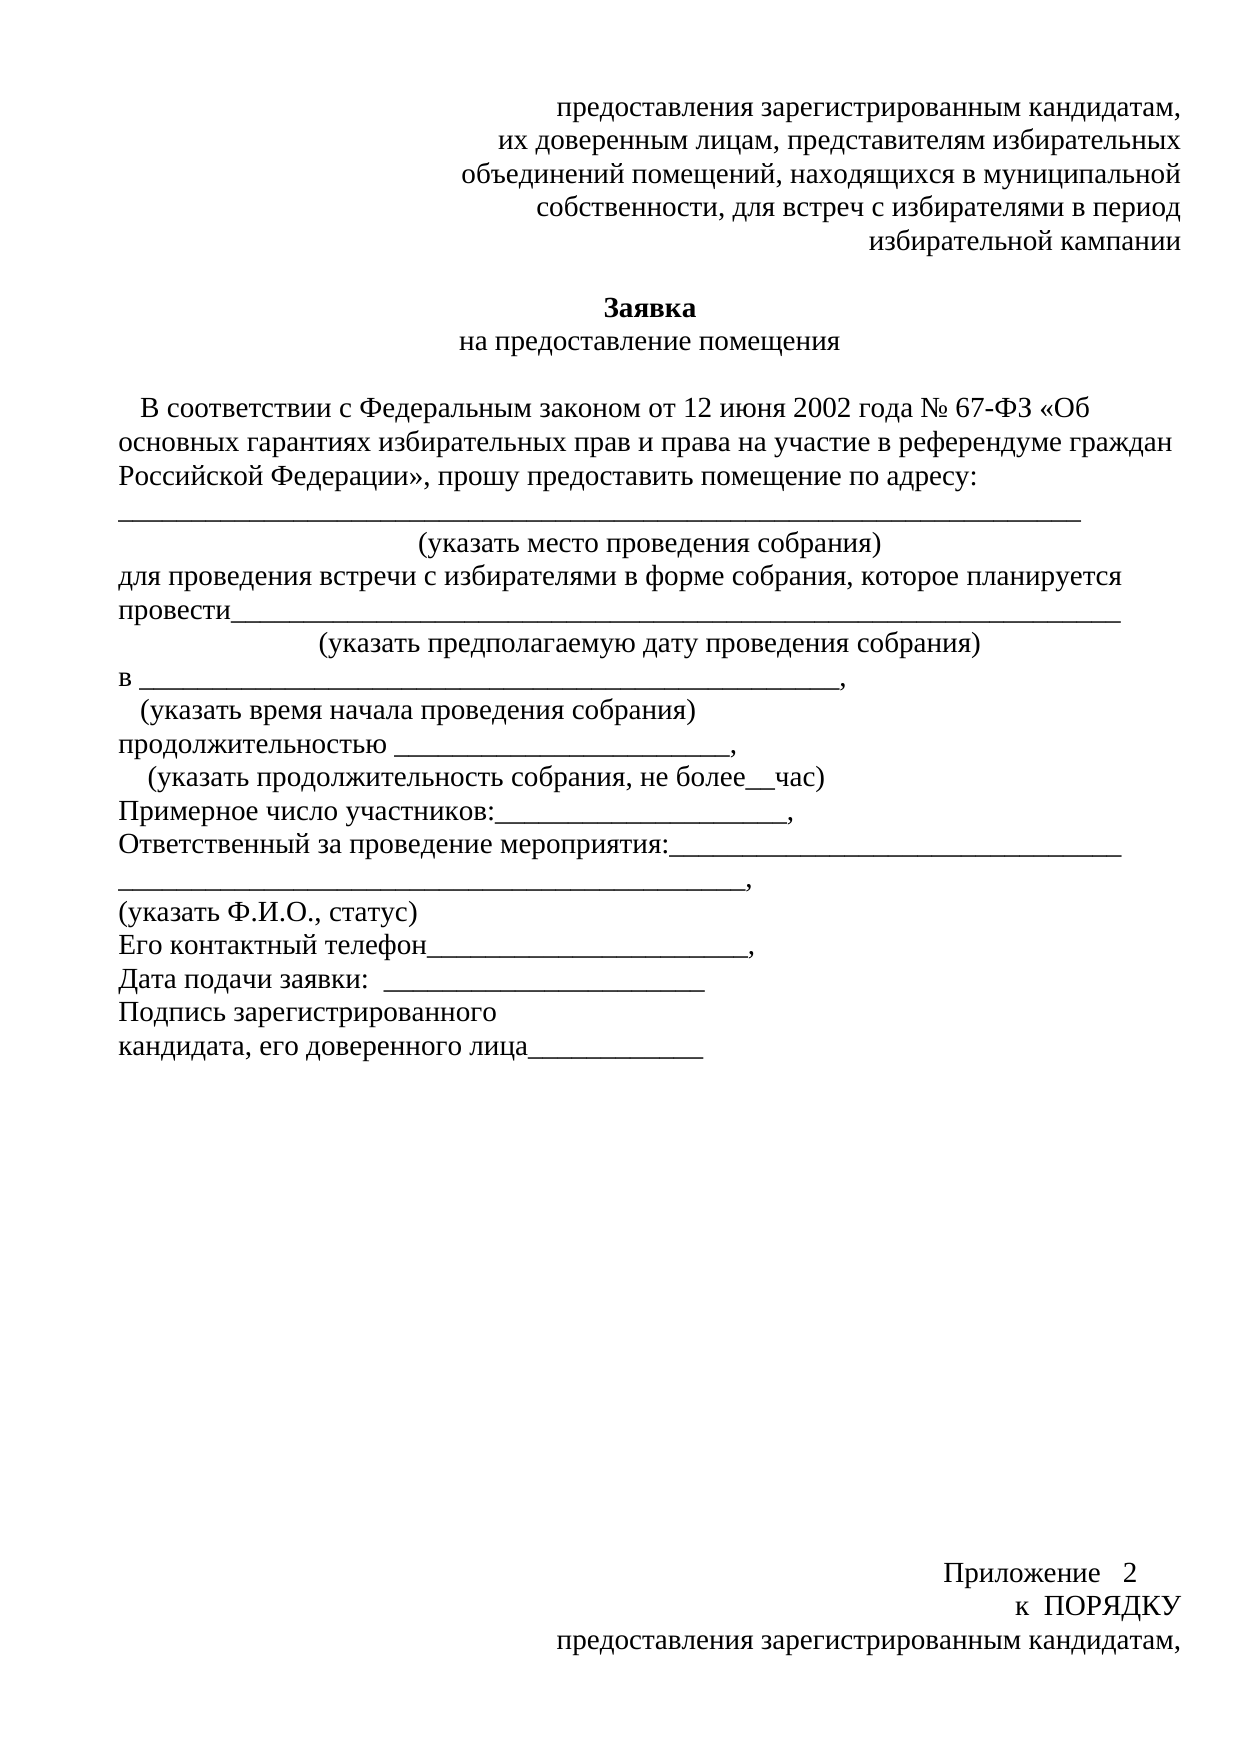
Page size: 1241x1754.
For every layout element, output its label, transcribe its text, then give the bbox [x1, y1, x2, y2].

text Заявка [118, 290, 1181, 323]
text В соответствии с Федеральным законом от 12 июня 2002 года № 67-ФЗ «Об основных гарантиях избирательных прав и права на участие в референдуме граждан Российской Федерации», прошу предоставить помещение по адресу: [118, 391, 1181, 491]
text Подпись зарегистрированного [118, 994, 1181, 1028]
text Дата подачи заявки: ______________________ [118, 961, 1181, 994]
text объединений помещений, находящихся в муниципальной [118, 156, 1181, 189]
text Его контактный телефон______________________, [118, 927, 1181, 961]
text предоставления зарегистрированным кандидатам, [118, 89, 1181, 122]
text к ПОРЯДКУ [118, 1588, 1181, 1622]
text собственности, для встреч с избирателями в период [118, 189, 1181, 223]
text кандидата, его доверенного лица____________ [118, 1028, 1181, 1061]
text (указать время начала проведения собрания) [118, 692, 1181, 726]
text (указать место проведения собрания) [118, 525, 1181, 558]
text (указать продолжительность собрания, не более__час) [118, 759, 1181, 793]
text продолжительностью _______________________, [118, 726, 1181, 759]
text __________________________________________________________________ [118, 491, 1181, 525]
text ___________________________________________, [118, 860, 1181, 894]
text (указать Ф.И.О., статус) [118, 894, 1181, 927]
text Примерное число участников:____________________, [118, 793, 1181, 827]
text (указать предполагаемую дату проведения собрания) [118, 625, 1181, 659]
text избирательной кампании [118, 223, 1181, 256]
text предоставления зарегистрированным кандидатам, [118, 1622, 1181, 1656]
text на предоставление помещения [118, 323, 1181, 357]
text Ответственный за проведение мероприятия:_______________________________ [118, 827, 1181, 860]
text их доверенным лицам, представителям избирательных [118, 122, 1181, 156]
text Приложение 2 [118, 1521, 1181, 1588]
text для проведения встречи с избирателями в форме собрания, которое планируется провести_____________________________________________________________ [118, 558, 1181, 625]
text в ________________________________________________, [118, 659, 1181, 692]
